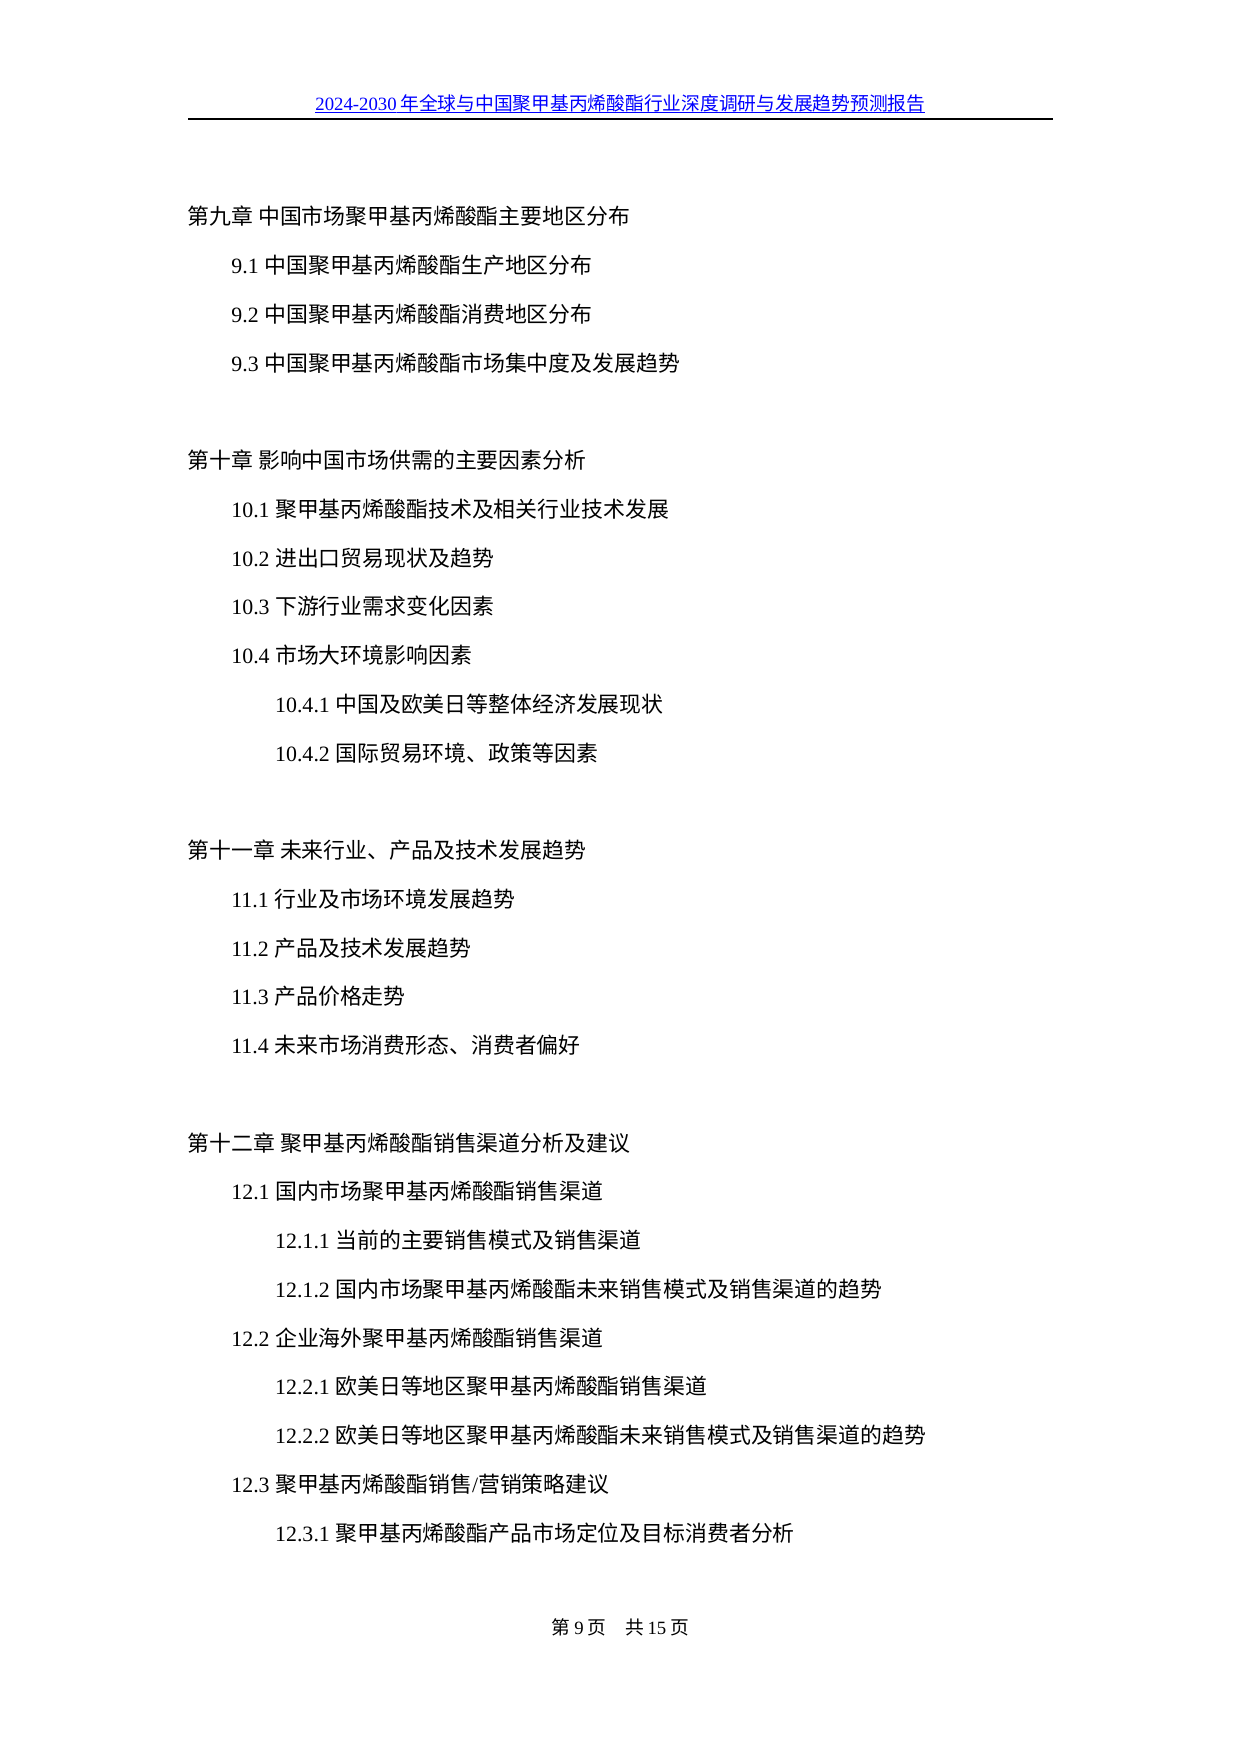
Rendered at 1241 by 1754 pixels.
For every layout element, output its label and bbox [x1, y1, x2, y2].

text [187, 150, 1053, 1548]
